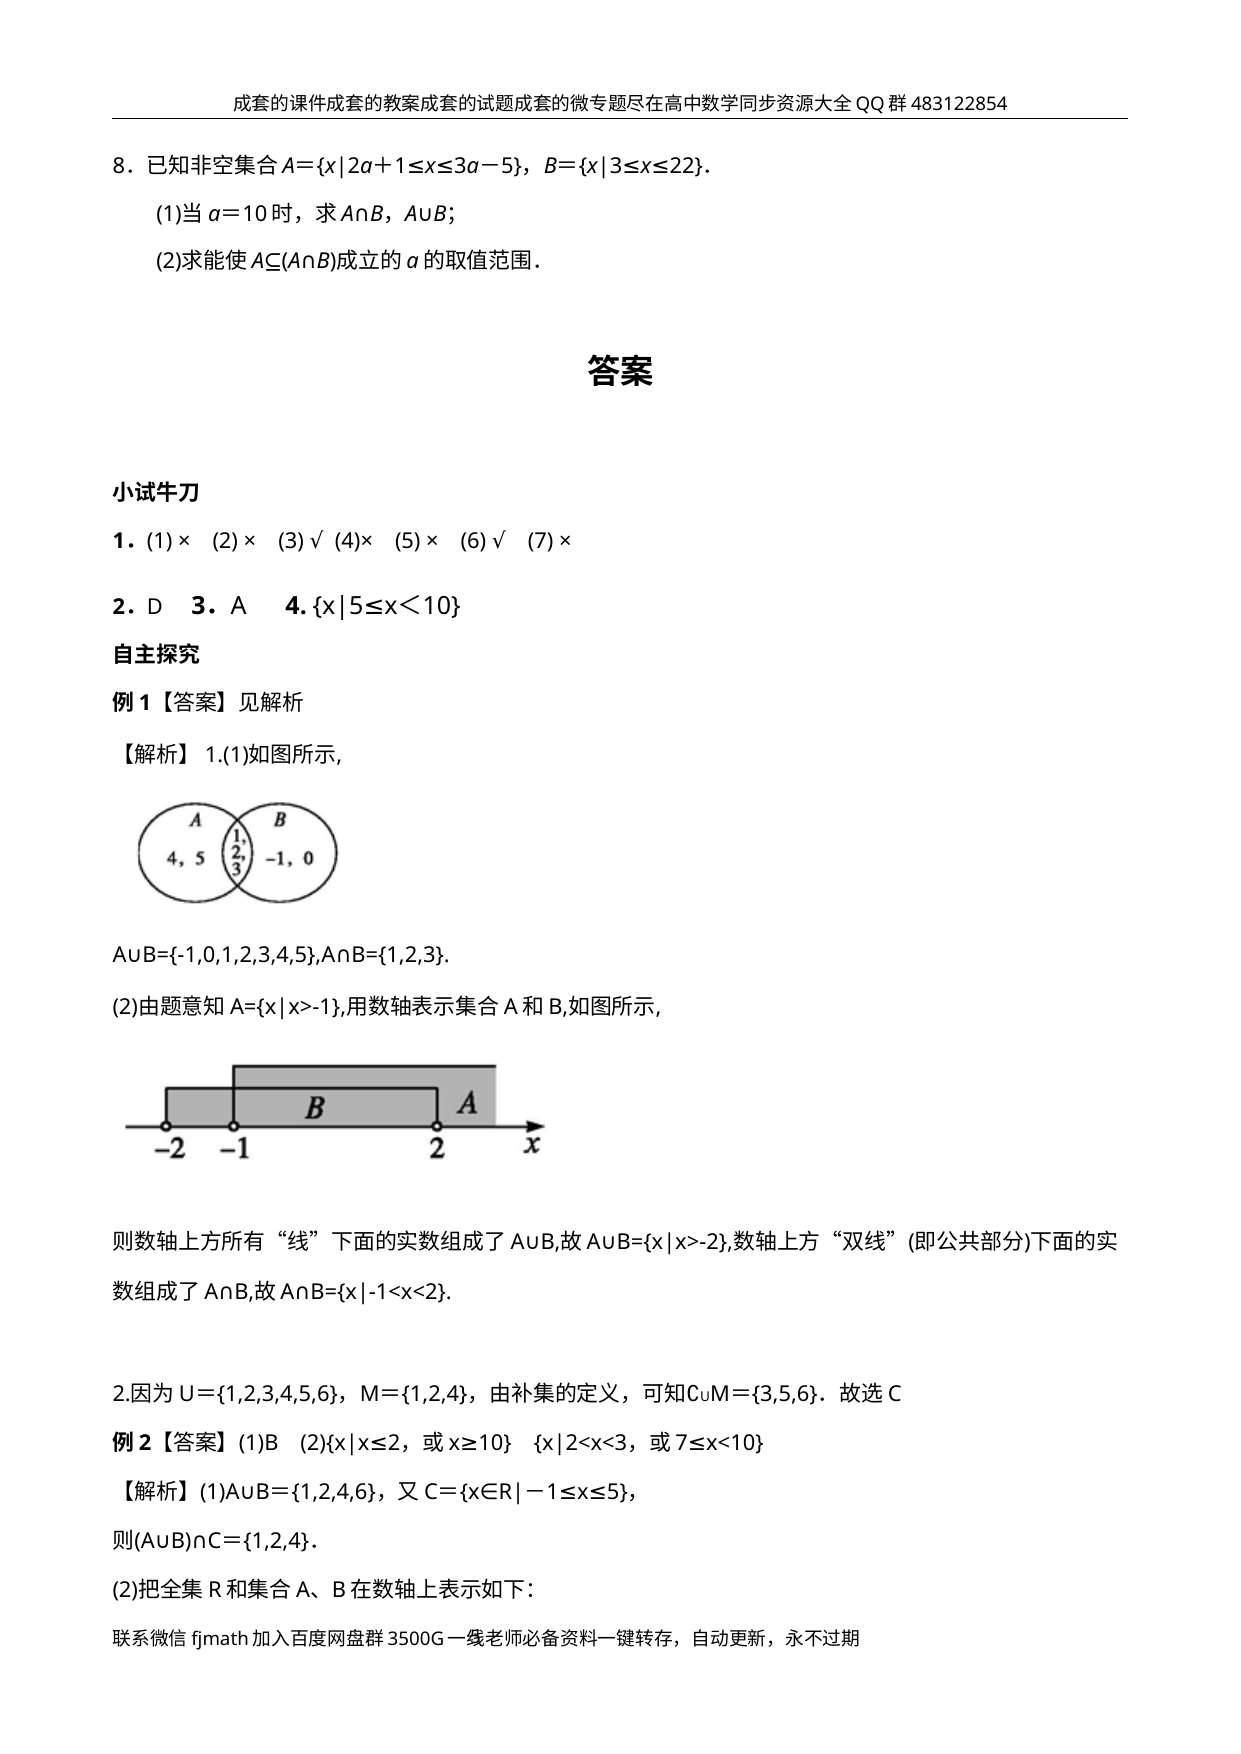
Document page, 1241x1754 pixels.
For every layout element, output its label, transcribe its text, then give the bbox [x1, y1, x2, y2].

text 则数轴上方所有“线”下面的实数组成了A∪B,故A∪B={x|x>-2},数轴上方“双线”(即公共部分)下面的实数组成了A∩B,故A∩B={x|-1<x<2}. [112, 1223, 1128, 1306]
text (1)当a＝10时，求A∩B，A∪B； [112, 196, 1128, 228]
text (2)由题意知A={x|x>-1},用数轴表示集合A和B,如图所示, [112, 988, 1128, 1022]
text 小试牛刀 [112, 474, 1128, 507]
text 例2【答案】(1)B (2){x|x≤2，或x≥10} {x|2<x<3，或7≤x<10} [112, 1424, 1128, 1458]
picture [112, 1040, 592, 1177]
picture [112, 787, 380, 916]
text (2)求能使A⊆(A∩B)成立的a的取值范围． [112, 243, 1128, 275]
text 【解析】(1)A∪B＝{1,2,4,6}，又C＝{x∈R|－1≤x≤5}， [112, 1473, 1128, 1507]
text A∪B={-1,0,1,2,3,4,5},A∩B={1,2,3}. [112, 938, 1128, 971]
text 2．D 3．A 4. {x|5≤x＜10} [112, 571, 1128, 637]
text (2)把全集R和集合A、B在数轴上表示如下： [112, 1571, 1128, 1604]
text 1．(1) × (2) × (3) √ (4)× (5) × (6) √ (7) × [112, 523, 1128, 555]
text 自主探究 [112, 637, 1128, 668]
text 则(A∪B)∩C＝{1,2,4}． [112, 1522, 1128, 1556]
text 答案 [112, 336, 1128, 402]
text 例1【答案】见解析 [112, 684, 1128, 717]
text 【解析】 1.(1)如图所示, [112, 736, 1128, 769]
text 8．已知非空集合A＝{x|2a＋1≤x≤3a－5}，B＝{x|3≤x≤22}． [112, 148, 1128, 180]
text 2.因为U＝{1,2,3,4,5,6}，M＝{1,2,4}，由补集的定义，可知∁UM＝{3,5,6}．故选C [112, 1376, 1128, 1409]
